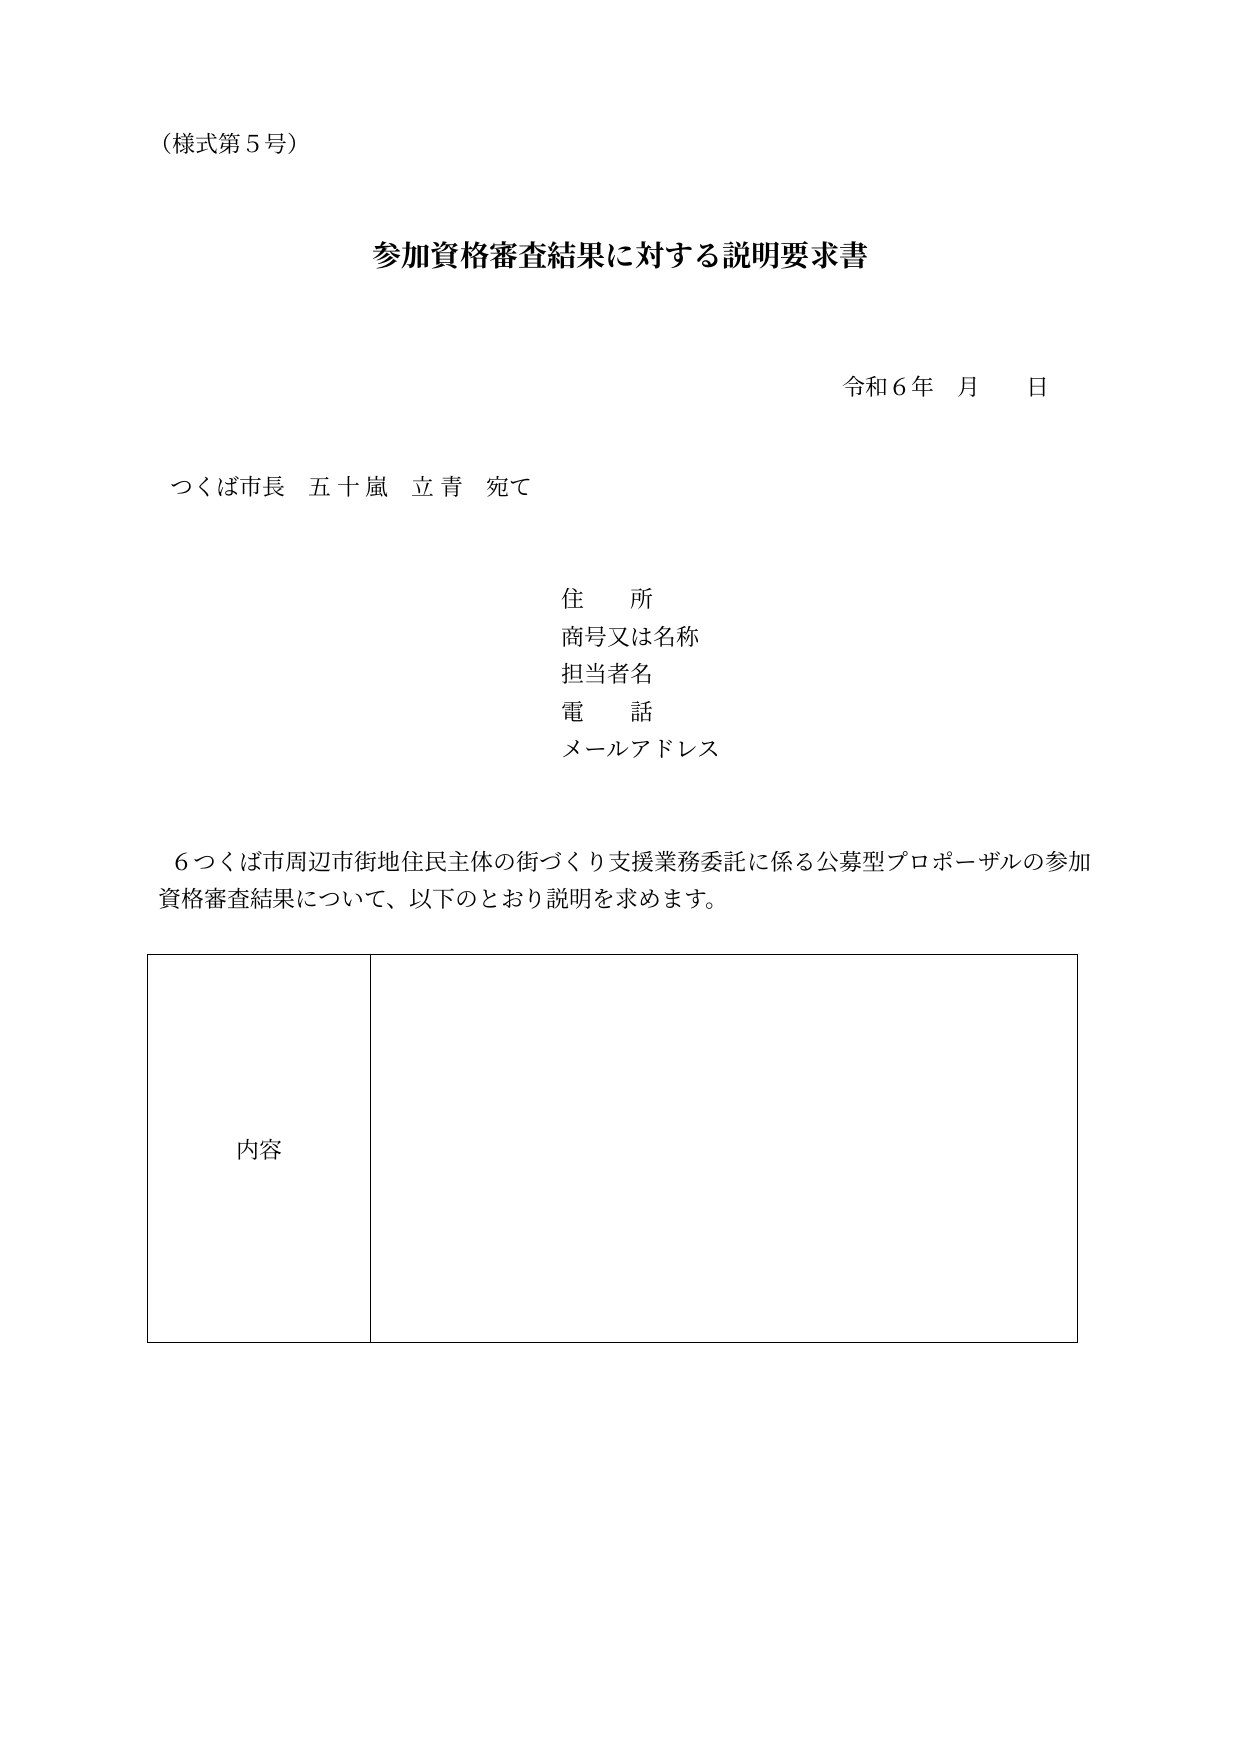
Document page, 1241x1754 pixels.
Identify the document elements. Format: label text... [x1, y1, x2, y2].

text 参加資格審査結果に対する説明要求書 [148, 217, 1092, 292]
text メールアドレス [148, 729, 1092, 767]
text 商号又は名称 [148, 617, 1092, 654]
text つくば市長 五 十 嵐 立 青 宛て [148, 467, 1092, 504]
text 令和６年 月 日 [148, 367, 1049, 404]
text 住 所 [148, 579, 1092, 617]
table_header [371, 955, 1077, 1342]
text 電 話 [148, 692, 1092, 729]
table_header 内容 [148, 955, 370, 1342]
text 担当者名 [148, 654, 1092, 692]
text ６つくば市周辺市街地住民主体の街づくり支援業務委託に係る公募型プロポーザルの参加資格審査結果について、以下のとおり説明を求めます。 [148, 842, 1092, 917]
